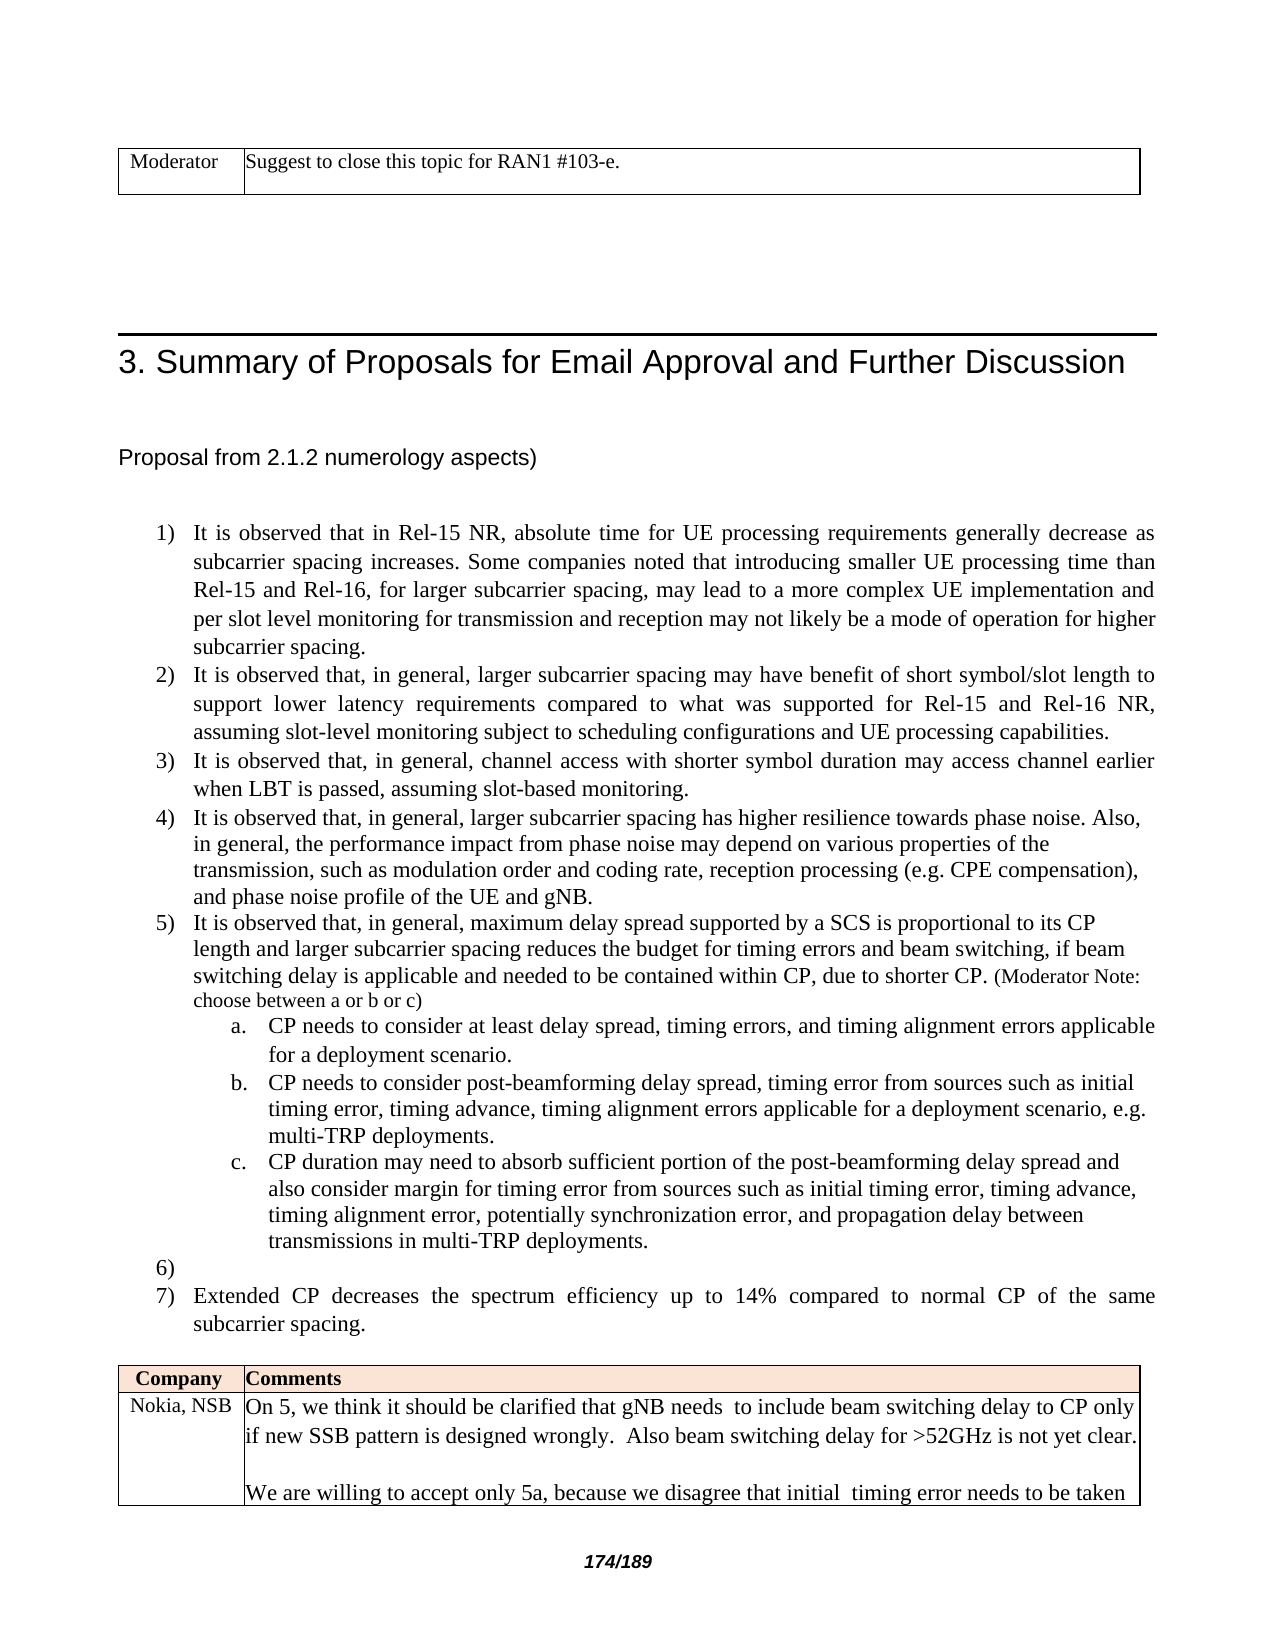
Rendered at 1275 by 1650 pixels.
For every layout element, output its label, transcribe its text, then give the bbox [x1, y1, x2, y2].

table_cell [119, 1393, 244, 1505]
list Extended CP decreases the spectrum efficiency up to 14% compared to normal CP of the same subcarrier spacing. [156, 1282, 1157, 1337]
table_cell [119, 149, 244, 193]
list CP duration may need to absorb sufficient portion of the post-beamforming delay spread and also consider margin for timing error from sources such as initial timing error, timing advance, timing alignment error, potentially synchronization error, and propagation delay between transmissions in multi-TRP deployments. [231, 1148, 1157, 1254]
list It is observed that, in general, larger subcarrier spacing has higher resilience towards phase noise. Also, in general, the performance impact from phase noise may depend on various properties of the transmission, such as modulation order and coding rate, reception processing (e.g. CPE compensation), and phase noise profile of the UE and gNB. [156, 804, 1157, 909]
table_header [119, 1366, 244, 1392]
subtitle Proposal from 2.1.2 numerology aspects) [118, 444, 1157, 470]
list It is observed that in Rel-15 NR, absolute time for UE processing requirements generally decrease as subcarrier spacing increases. Some companies noted that introducing smaller UE processing time than Rel-15 and Rel-16, for larger subcarrier spacing, may lead to a more complex UE implementation and per slot level monitoring for transmission and reception may not likely be a mode of operation for higher subcarrier spacing. [156, 519, 1157, 659]
list CP needs to consider post-beamforming delay spread, timing error from sources such as initial timing error, timing advance, timing alignment errors applicable for a deployment scenario, e.g. multi-TRP deployments. [231, 1069, 1157, 1148]
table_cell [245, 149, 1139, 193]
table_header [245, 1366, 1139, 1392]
subtitle Summary of Proposals for Email Approval and Further Discussion [118, 336, 1157, 381]
list It is observed that, in general, larger subcarrier spacing may have benefit of short symbol/slot length to support lower latency requirements compared to what was supported for Rel-15 and Rel-16 NR, assuming slot-level monitoring subject to scheduling configurations and UE processing capabilities. [156, 662, 1157, 745]
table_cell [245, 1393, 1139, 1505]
list It is observed that, in general, channel access with shorter symbol duration may access channel earlier when LBT is passed, assuming slot-based monitoring. [156, 747, 1157, 802]
list It is observed that, in general, maximum delay spread supported by a SCS is proportional to its CP length and larger subcarrier spacing reduces the budget for timing errors and beam switching, if beam switching delay is applicable and needed to be contained within CP, due to shorter CP. (Moderator Note: choose between a or b or c) [156, 909, 1157, 1012]
list CP needs to consider at least delay spread, timing errors, and timing alignment errors applicable for a deployment scenario. [231, 1012, 1157, 1067]
